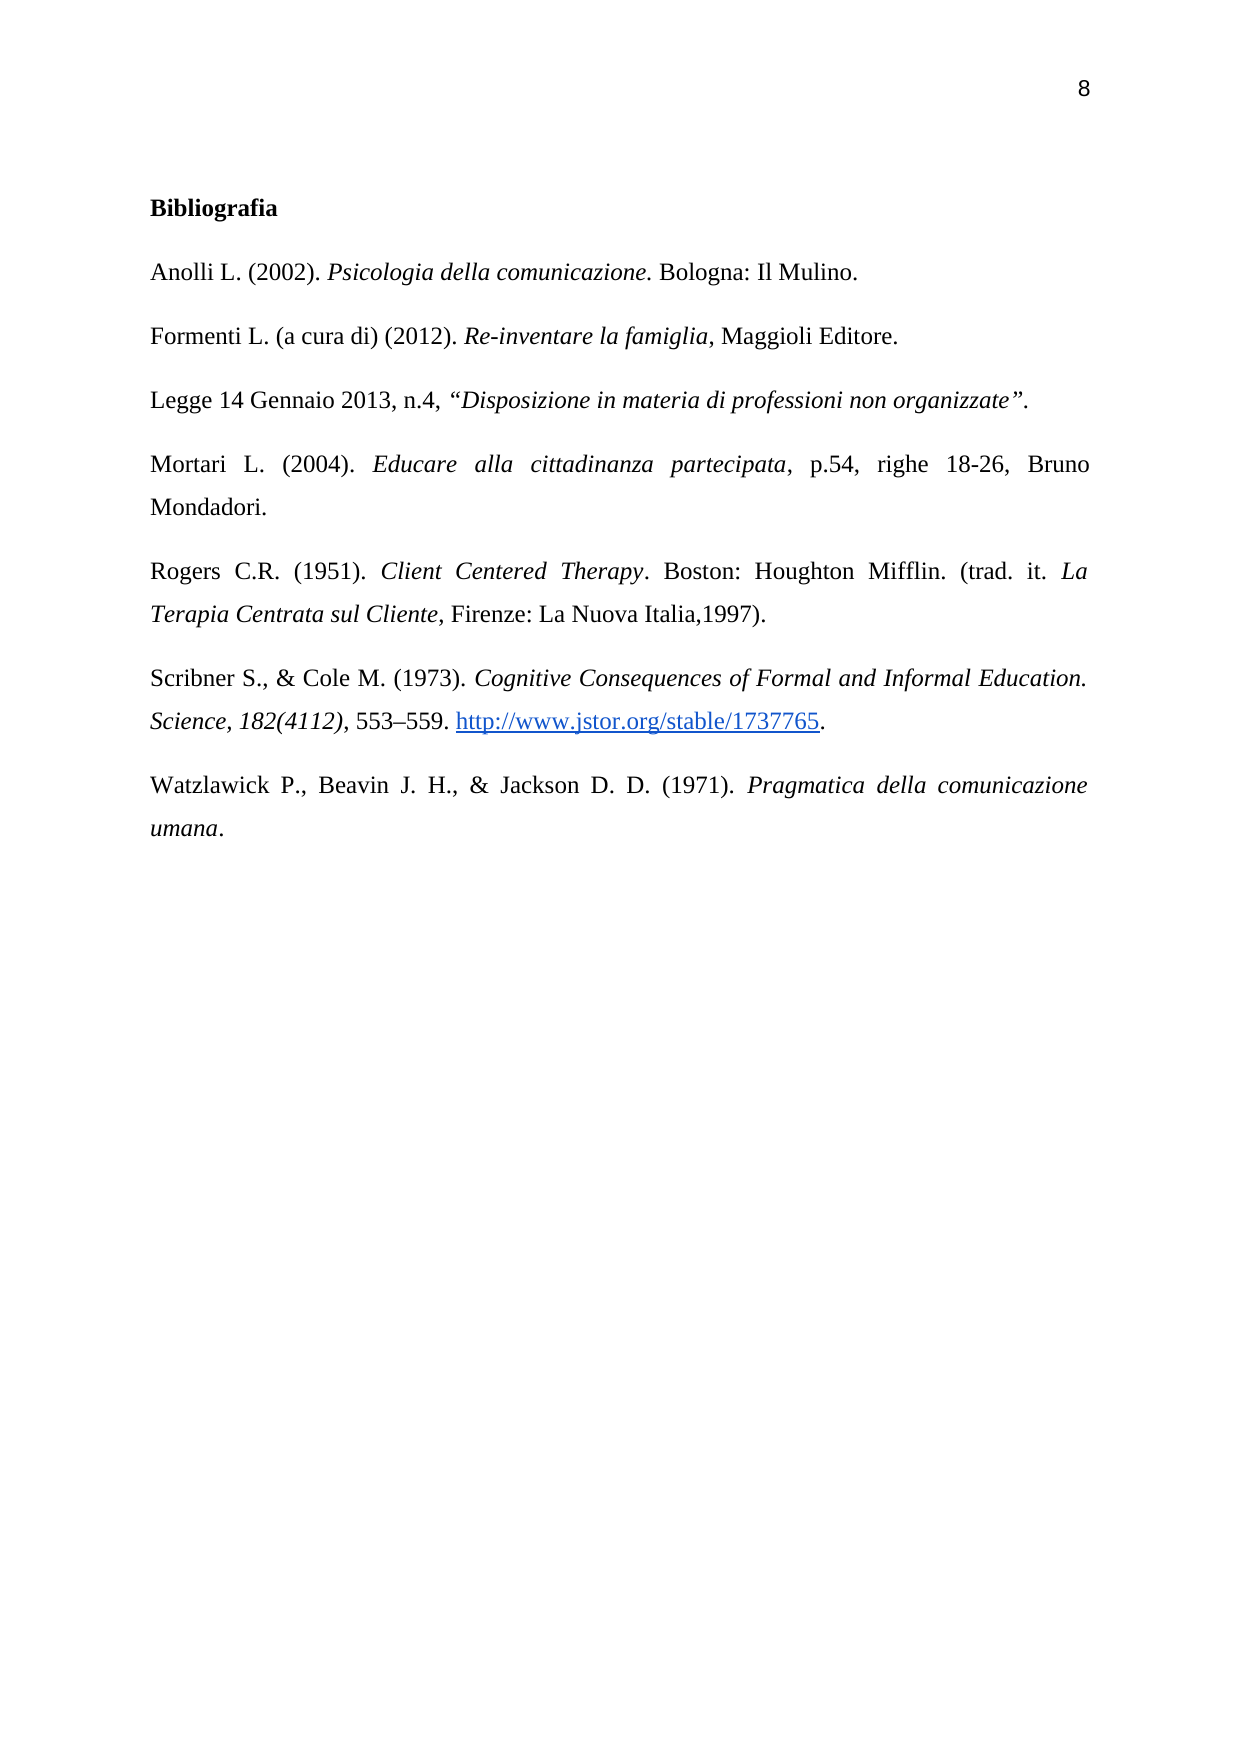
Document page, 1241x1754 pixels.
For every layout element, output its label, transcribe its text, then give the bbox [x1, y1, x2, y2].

text Bibliografia [150, 193, 1090, 222]
text Mortari L. (2004). Educare alla cittadinanza partecipata, p.54, righe 18-26, Bruno Mondadori. [150, 449, 1090, 521]
text ​​Rogers C.R. (1951). Client Centered Therapy. Boston: Houghton Mifflin. (trad. it. La Terapia Centrata sul Cliente, Firenze: La Nuova Italia,1997). [150, 556, 1090, 628]
text Legge 14 Gennaio 2013, n.4, “Disposizione in materia di professioni non organizzate”. [150, 385, 1090, 414]
text Watzlawick P., Beavin J. H., & Jackson D. D. (1971). Pragmatica della comunicazione umana. [150, 770, 1090, 842]
text Formenti L. (a cura di) (2012). Re-inventare la famiglia, Maggioli Editore. [150, 321, 1090, 350]
text Scribner S., & Cole M. (1973). Cognitive Consequences of Formal and Informal Education. Science, 182(4112), 553–559. http://www.jstor.org/stable/1737765. [150, 663, 1090, 735]
text Anolli L. (2002). Psicologia della comunicazione. Bologna: Il Mulino. [150, 257, 1090, 286]
